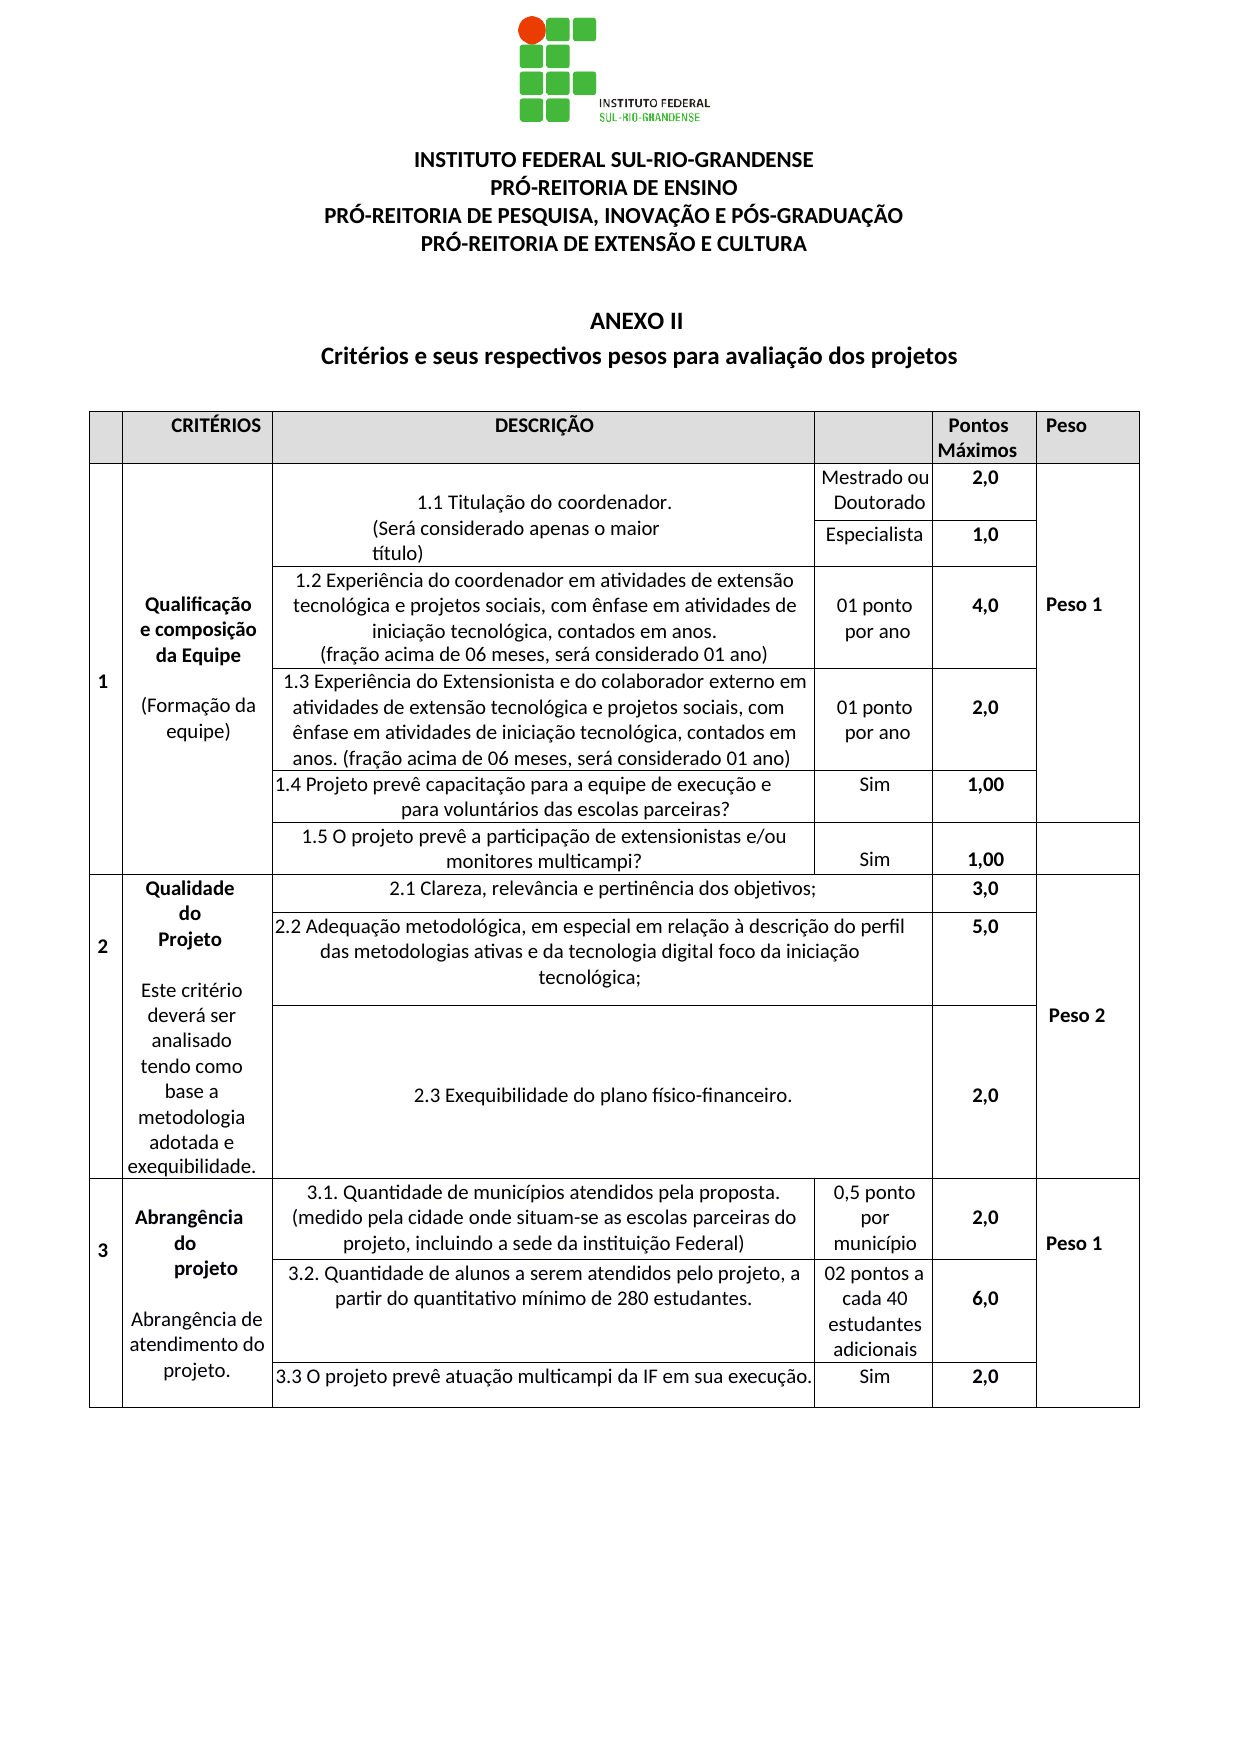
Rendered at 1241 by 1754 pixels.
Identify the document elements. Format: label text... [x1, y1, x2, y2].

table_cell Qualidade do Projeto Este critério deverá ser analisado tendo como base a metodologia adotada e exequibilidade. [123, 875, 272, 1178]
table_cell 2,0 [933, 464, 1036, 520]
table_header Pontos Máximos [933, 412, 1036, 463]
table_cell 2,0 [933, 1006, 1036, 1178]
title Critérios e seus respectivos pesos para avaliação dos projetos [313, 340, 964, 371]
table_cell 02 pontos a cada 40 estudantes adicionais [815, 1260, 932, 1362]
table_cell 1.2 Experiência do coordenador em atividades de extensão tecnológica e projetos sociais, com ênfase em atividades de iniciação tecnológica, contados em anos. (fração acima de 06 meses, será considerado 01 ano) [273, 567, 814, 667]
table_cell 3.2. Quantidade de alunos a serem atendidos pelo projeto, a partir do quantitativo mínimo de 280 estudantes. [273, 1260, 814, 1362]
title ANEXO II [308, 305, 964, 336]
table_cell Peso 1 [1037, 1179, 1139, 1407]
table_cell 5,0 [933, 913, 1036, 1005]
table_cell 4,0 [933, 567, 1036, 667]
table_cell Especialista [815, 521, 932, 566]
table_cell 2,0 [933, 669, 1036, 770]
table_cell 1,00 [933, 771, 1036, 822]
table_cell 3.3 O projeto prevê atuação multicampi da IF em sua execução. [273, 1363, 814, 1407]
table_cell Sim [815, 1363, 932, 1407]
table_cell Peso 2 [1037, 875, 1139, 1178]
table_cell Qualificação e composição da Equipe (Formação da equipe) [123, 464, 272, 874]
table_cell 01 ponto por ano [815, 669, 932, 770]
table_cell 3.1. Quantidade de municípios atendidos pela proposta. (medido pela cidade onde situam-se as escolas parceiras do projeto, incluindo a sede da instituição Federal) [273, 1179, 814, 1259]
table_cell 2,0 [933, 1179, 1036, 1259]
table_cell 1.5 O projeto prevê a participação de extensionistas e/ou monitores multicampi? [273, 823, 814, 874]
table_cell 1 [90, 464, 122, 874]
table_header [815, 412, 932, 463]
table_cell 2 [90, 875, 122, 1178]
table_cell Abrangência do projeto Abrangência de atendimento do projeto. [123, 1179, 272, 1407]
table_cell 2.2 Adequação metodológica, em especial em relação à descrição do perfil das metodologias ativas e da tecnologia digital foco da iniciação tecnológica; [273, 913, 932, 1005]
table_cell 1,00 [933, 823, 1036, 874]
table_cell 3 [90, 1179, 122, 1407]
table_cell 2,0 [933, 1363, 1036, 1407]
table_header Peso [1037, 412, 1139, 463]
table_header DESCRIÇÃO [273, 412, 814, 463]
table_cell 01 ponto por ano [815, 567, 932, 667]
table_cell Sim [815, 771, 932, 822]
table_header [90, 412, 122, 463]
table_cell Peso 1 [1037, 464, 1139, 822]
table_cell Sim [815, 823, 932, 874]
table_cell 1.1 Titulação do coordenador. (Será considerado apenas o maior título) [273, 464, 814, 566]
table_cell 6,0 [933, 1260, 1036, 1362]
table_cell 1,0 [933, 521, 1036, 566]
table_cell 2.3 Exequibilidade do plano físico-financeiro. [273, 1006, 932, 1178]
table_cell Mestrado ou Doutorado [815, 464, 932, 520]
table_header CRITÉRIOS [123, 412, 272, 463]
table_cell 3,0 [933, 875, 1036, 912]
table_cell 2.1 Clareza, relevância e pertinência dos objetivos; [273, 875, 932, 912]
table_cell 1.4 Projeto prevê capacitação para a equipe de execução e para voluntários das escolas parceiras? [273, 771, 814, 822]
table_cell 0,5 ponto por município [815, 1179, 932, 1259]
table_cell [1037, 823, 1139, 874]
table_cell 1.3 Experiência do Extensionista e do colaborador externo em atividades de extensão tecnológica e projetos sociais, com ênfase em atividades de iniciação tecnológica, contados em anos. (fração acima de 06 meses, será considerado 01 ano) [273, 669, 814, 770]
